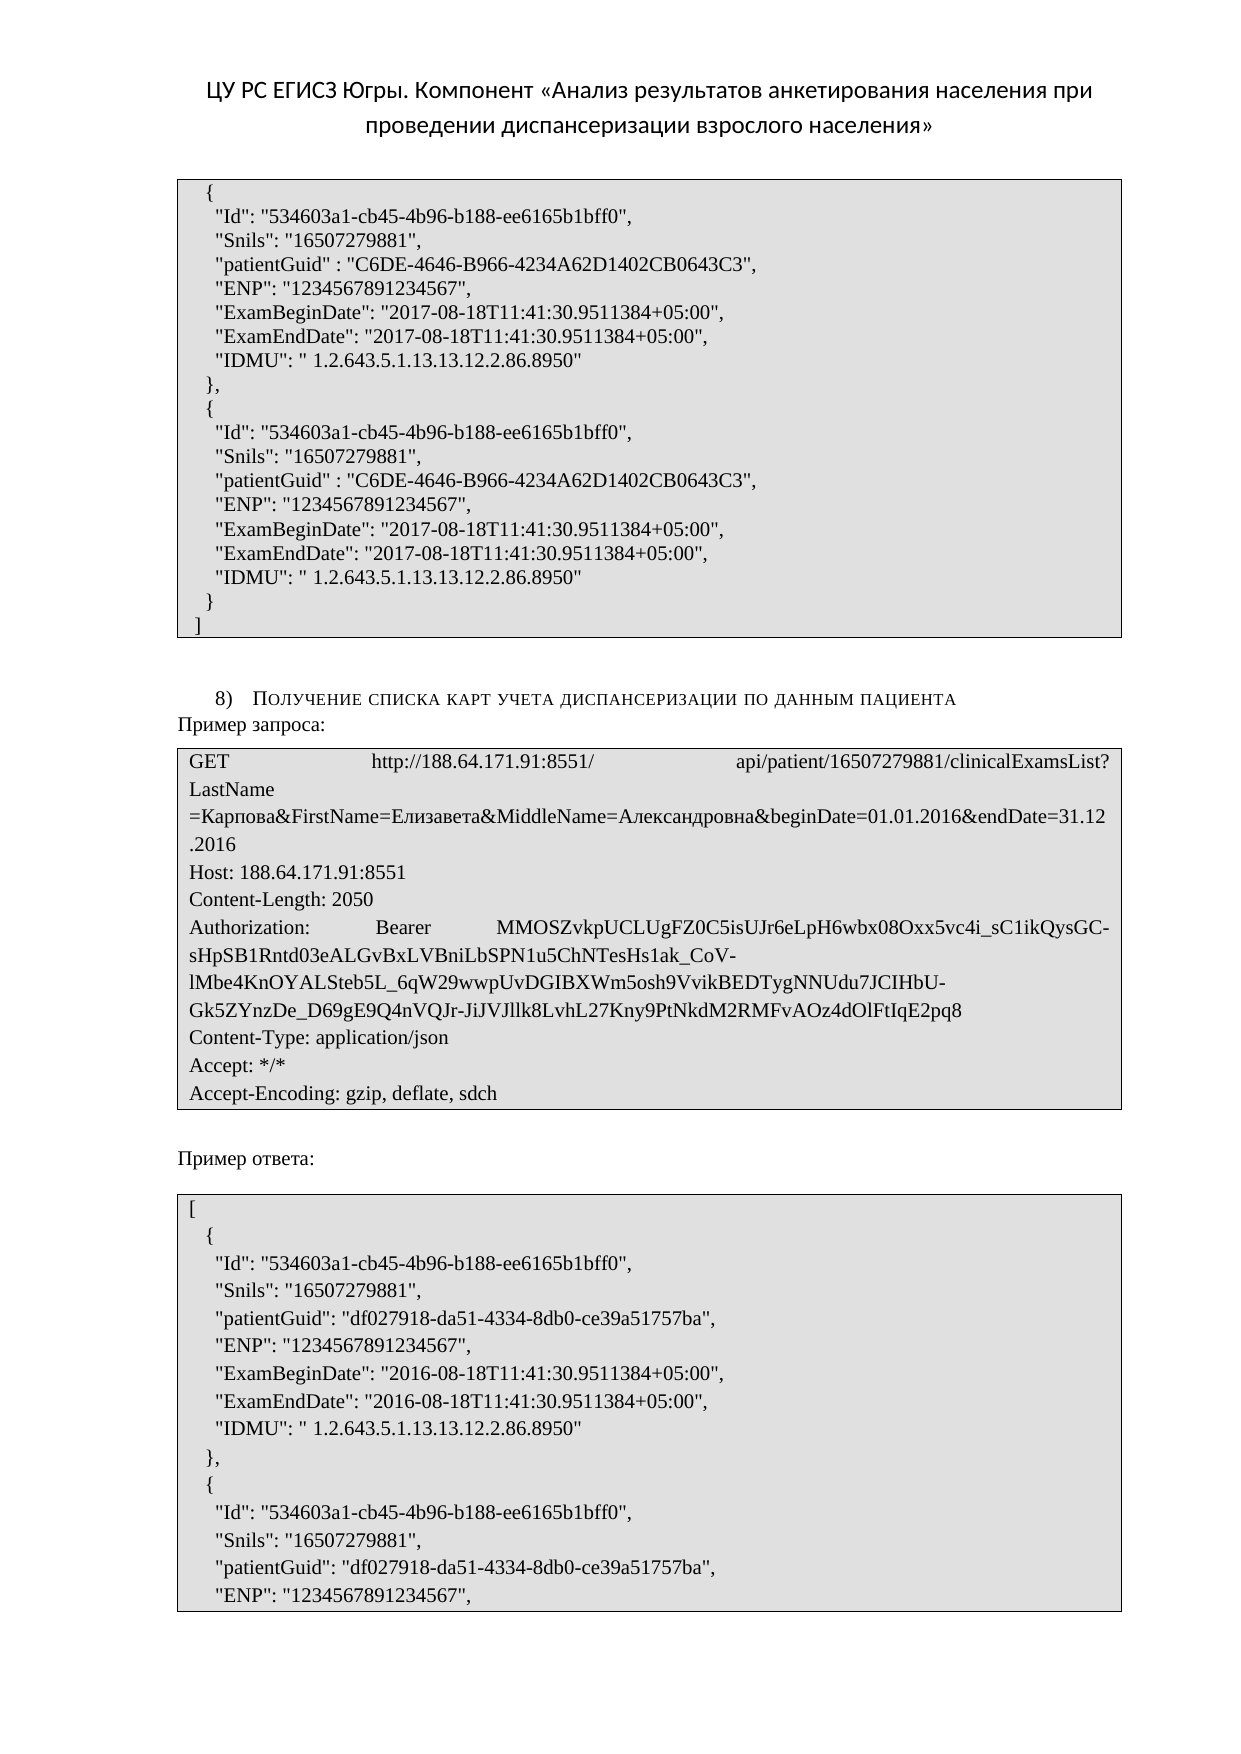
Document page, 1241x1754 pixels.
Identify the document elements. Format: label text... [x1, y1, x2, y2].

text Пример ответа: [177, 1146, 1122, 1170]
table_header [178, 180, 1121, 637]
table_header GET http://188.64.171.91:8551/ api/patient/16507279881/clinicalExamsList?LastName=Карпова&FirstName=Елизавета&MiddleName=Александровна&beginDate=01.01.2016&endDate=31.12.2016 Host: 188.64.171.91:8551 Content-Length: 2050 Authorization: Bearer MMOSZvkpUCLUgFZ0C5isUJr6eLpH6wbx08Oxx5vc4i_sC1ikQysGC-sHpSB1Rntd03eALGvBxLVBniLbSPN1u5ChNTesHs1ak_CoV-lMbe4KnOYALSteb5L_6qW29wwpUvDGIBXWm5osh9VvikBEDTygNNUdu7JCIHbU-Gk5ZYnzDe_D69gE9Q4nVQJr-JiJVJllk8LvhL27Kny9PtNkdM2RMFvAOz4dOlFtIqE2pq8 Content-Type: application/json Accept: */* Accept-Encoding: gzip, deflate, sdch [178, 749, 1121, 1109]
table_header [178, 1195, 1121, 1611]
text Пример запроса: [177, 712, 1122, 736]
subtitle Получение списка карт учета диспансеризации по данным пациента [215, 686, 1122, 710]
